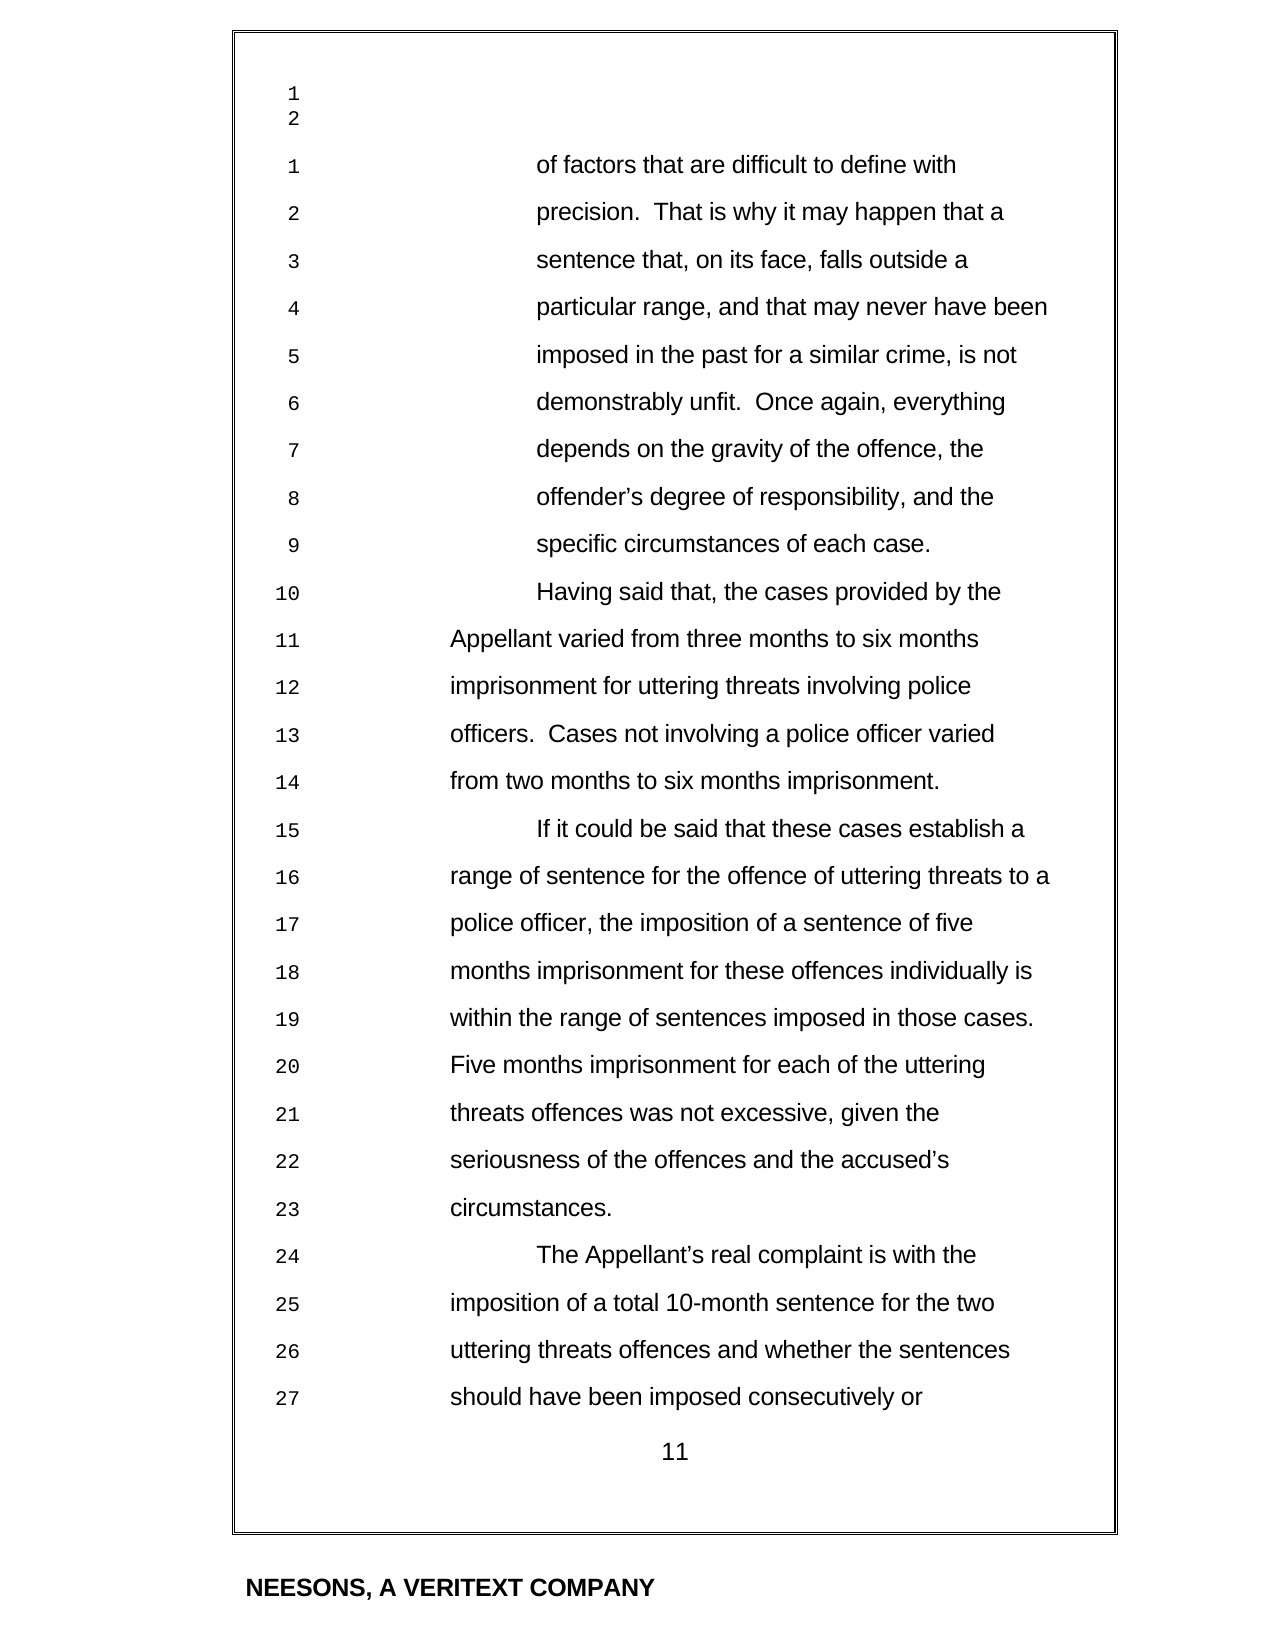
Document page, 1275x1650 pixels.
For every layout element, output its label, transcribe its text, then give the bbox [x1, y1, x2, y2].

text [375, 1240, 1050, 1411]
text Having said that, the cases provided by the Appellant varied from three months to six months imprisonment for uttering threats involving police officers. Cases not involving a police officer varied from two months to six months imprisonment. [375, 577, 1050, 795]
text If it could be said that these cases establish a range of sentence for the offence of uttering threats to a police officer, the imposition of a sentence of five months imprisonment for these offences individually is within the range of sentences imposed in those cases. Five months imprisonment for each of the uttering threats offences was not excessive, given the seriousness of the offences and the accused’s circumstances. [375, 813, 1050, 1221]
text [375, 150, 1050, 558]
